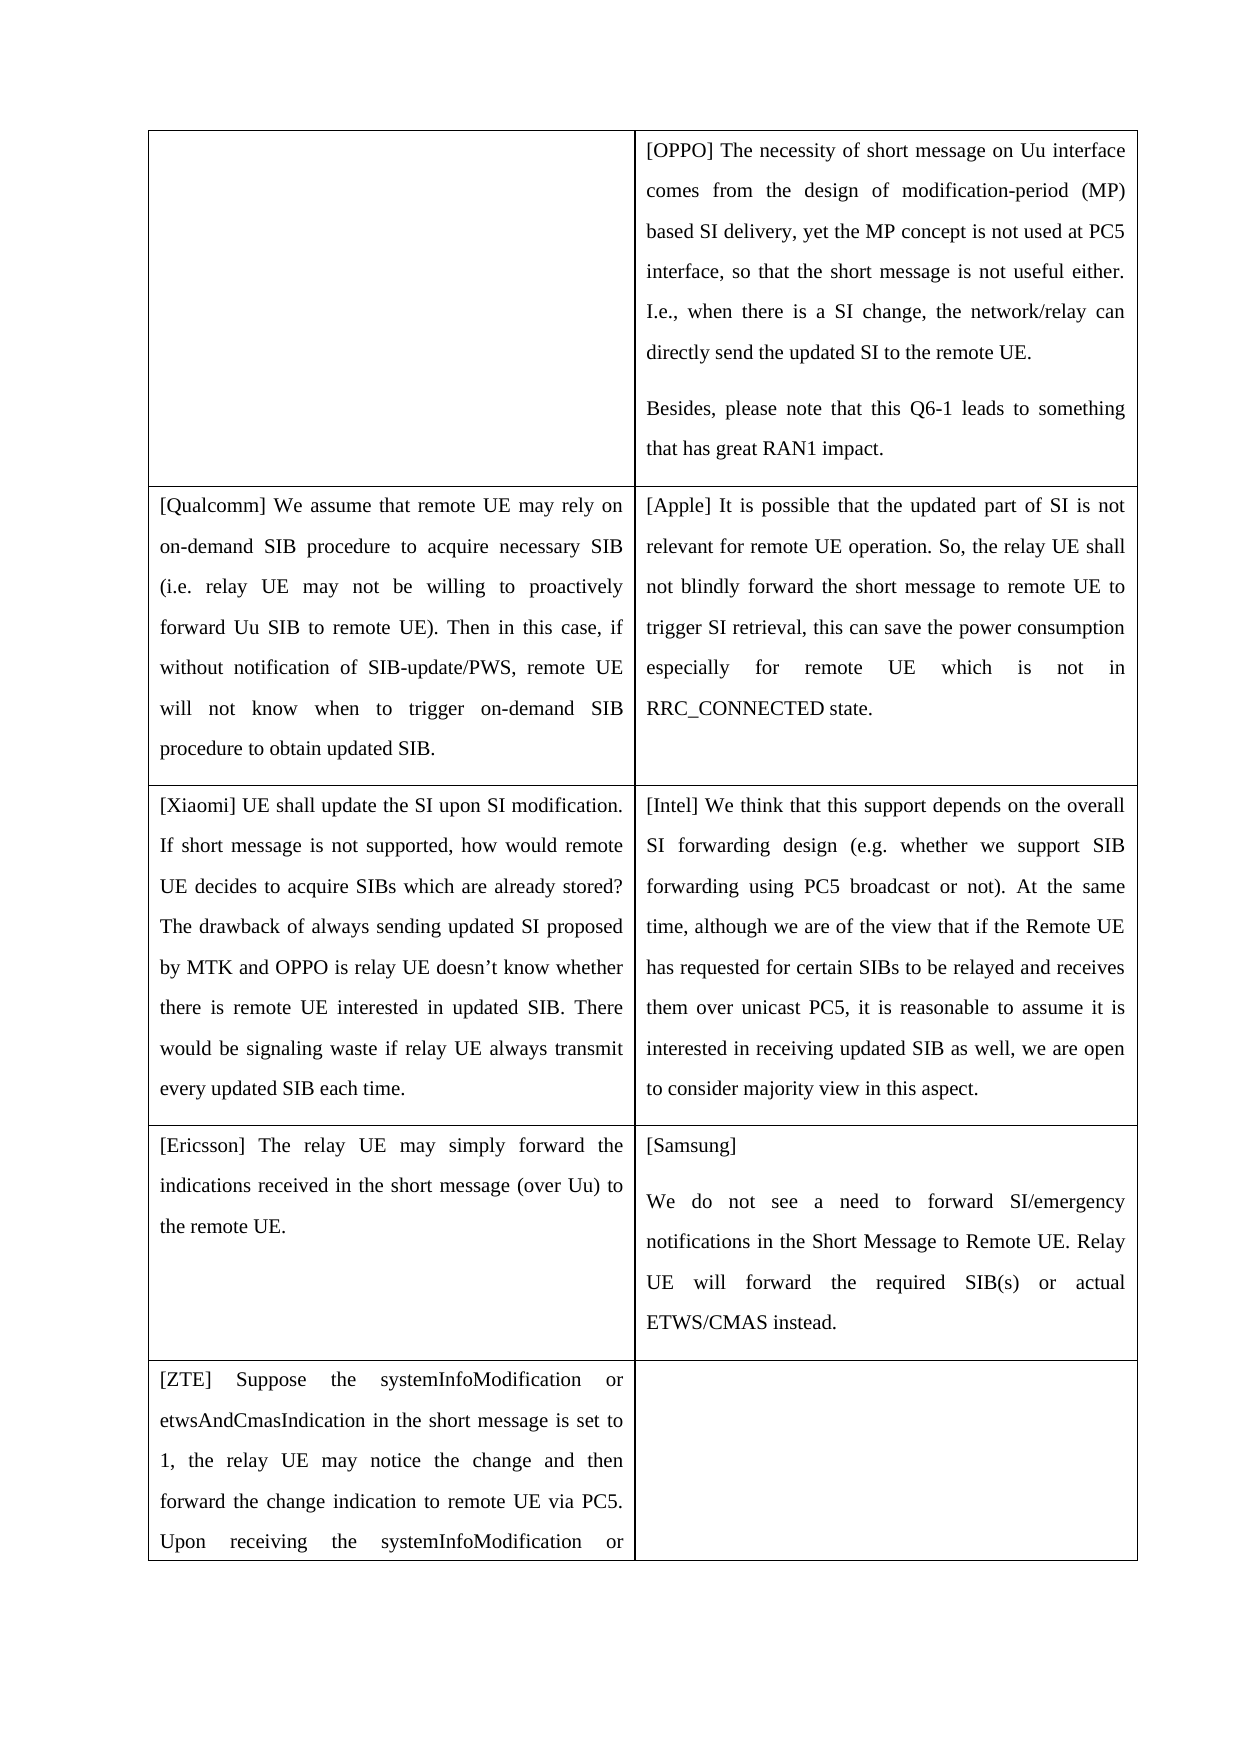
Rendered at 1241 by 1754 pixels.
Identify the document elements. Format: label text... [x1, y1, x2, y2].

table_cell [Ericsson] The relay UE may simply forward the indications received in the short message (over Uu) to the remote UE. [149, 1126, 634, 1359]
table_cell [149, 1361, 634, 1560]
table_cell [Intel] We think that this support depends on the overall SI forwarding design (e.g. whether we support SIB forwarding using PC5 broadcast or not). At the same time, although we are of the view that if the Remote UE has requested for certain SIBs to be relayed and receives them over unicast PC5, it is reasonable to assume it is interested in receiving updated SIB as well, we are open to consider majority view in this aspect. [636, 786, 1137, 1125]
table_cell [Xiaomi] UE shall update the SI upon SI modification. If short message is not supported, how would remote UE decides to acquire SIBs which are already stored? The drawback of always sending updated SI proposed by MTK and OPPO is relay UE doesn’t know whether there is remote UE interested in updated SIB. There would be signaling waste if relay UE always transmit every updated SIB each time. [149, 786, 634, 1125]
table_cell [149, 131, 634, 486]
table_cell [Apple] It is possible that the updated part of SI is not relevant for remote UE operation. So, the relay UE shall not blindly forward the short message to remote UE to trigger SI retrieval, this can save the power consumption especially for remote UE which is not in RRC_CONNECTED state. [636, 487, 1137, 785]
table_cell [OPPO] The necessity of short message on Uu interface comes from the design of modification-period (MP) based SI delivery, yet the MP concept is not used at PC5 interface, so that the short message is not useful either. I.e., when there is a SI change, the network/relay can directly send the updated SI to the remote UE. Besides, please note that this Q6-1 leads to something that has great RAN1 impact. [636, 131, 1137, 486]
table_cell [Samsung] We do not see a need to forward SI/emergency notifications in the Short Message to Remote UE. Relay UE will forward the required SIB(s) or actual ETWS/CMAS instead. [636, 1126, 1137, 1359]
table_cell [Qualcomm] We assume that remote UE may rely on on-demand SIB procedure to acquire necessary SIB (i.e. relay UE may not be willing to proactively forward Uu SIB to remote UE). Then in this case, if without notification of SIB-update/PWS, remote UE will not know when to trigger on-demand SIB procedure to obtain updated SIB. [149, 487, 634, 785]
table_cell [636, 1361, 1137, 1560]
